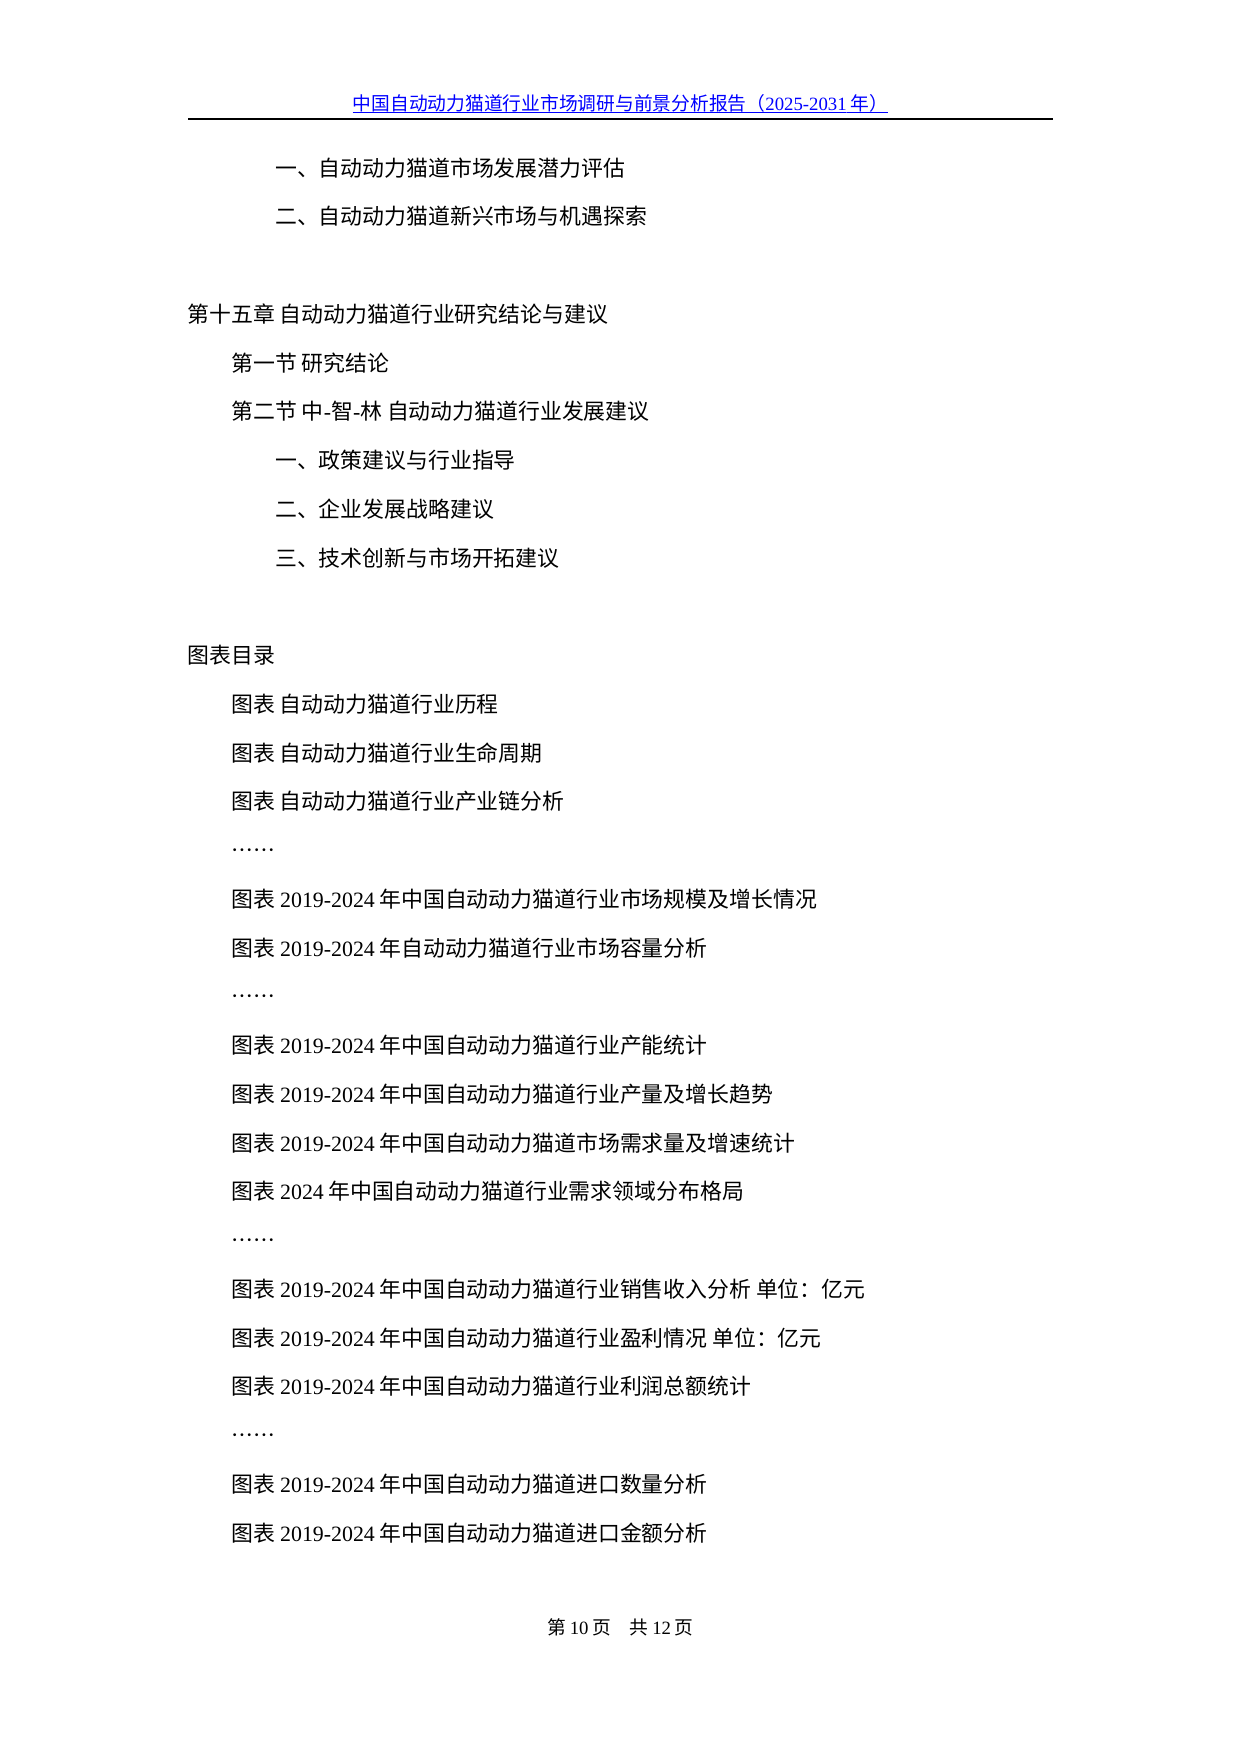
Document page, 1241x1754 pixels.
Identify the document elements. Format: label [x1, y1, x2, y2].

text [187, 150, 1053, 1548]
